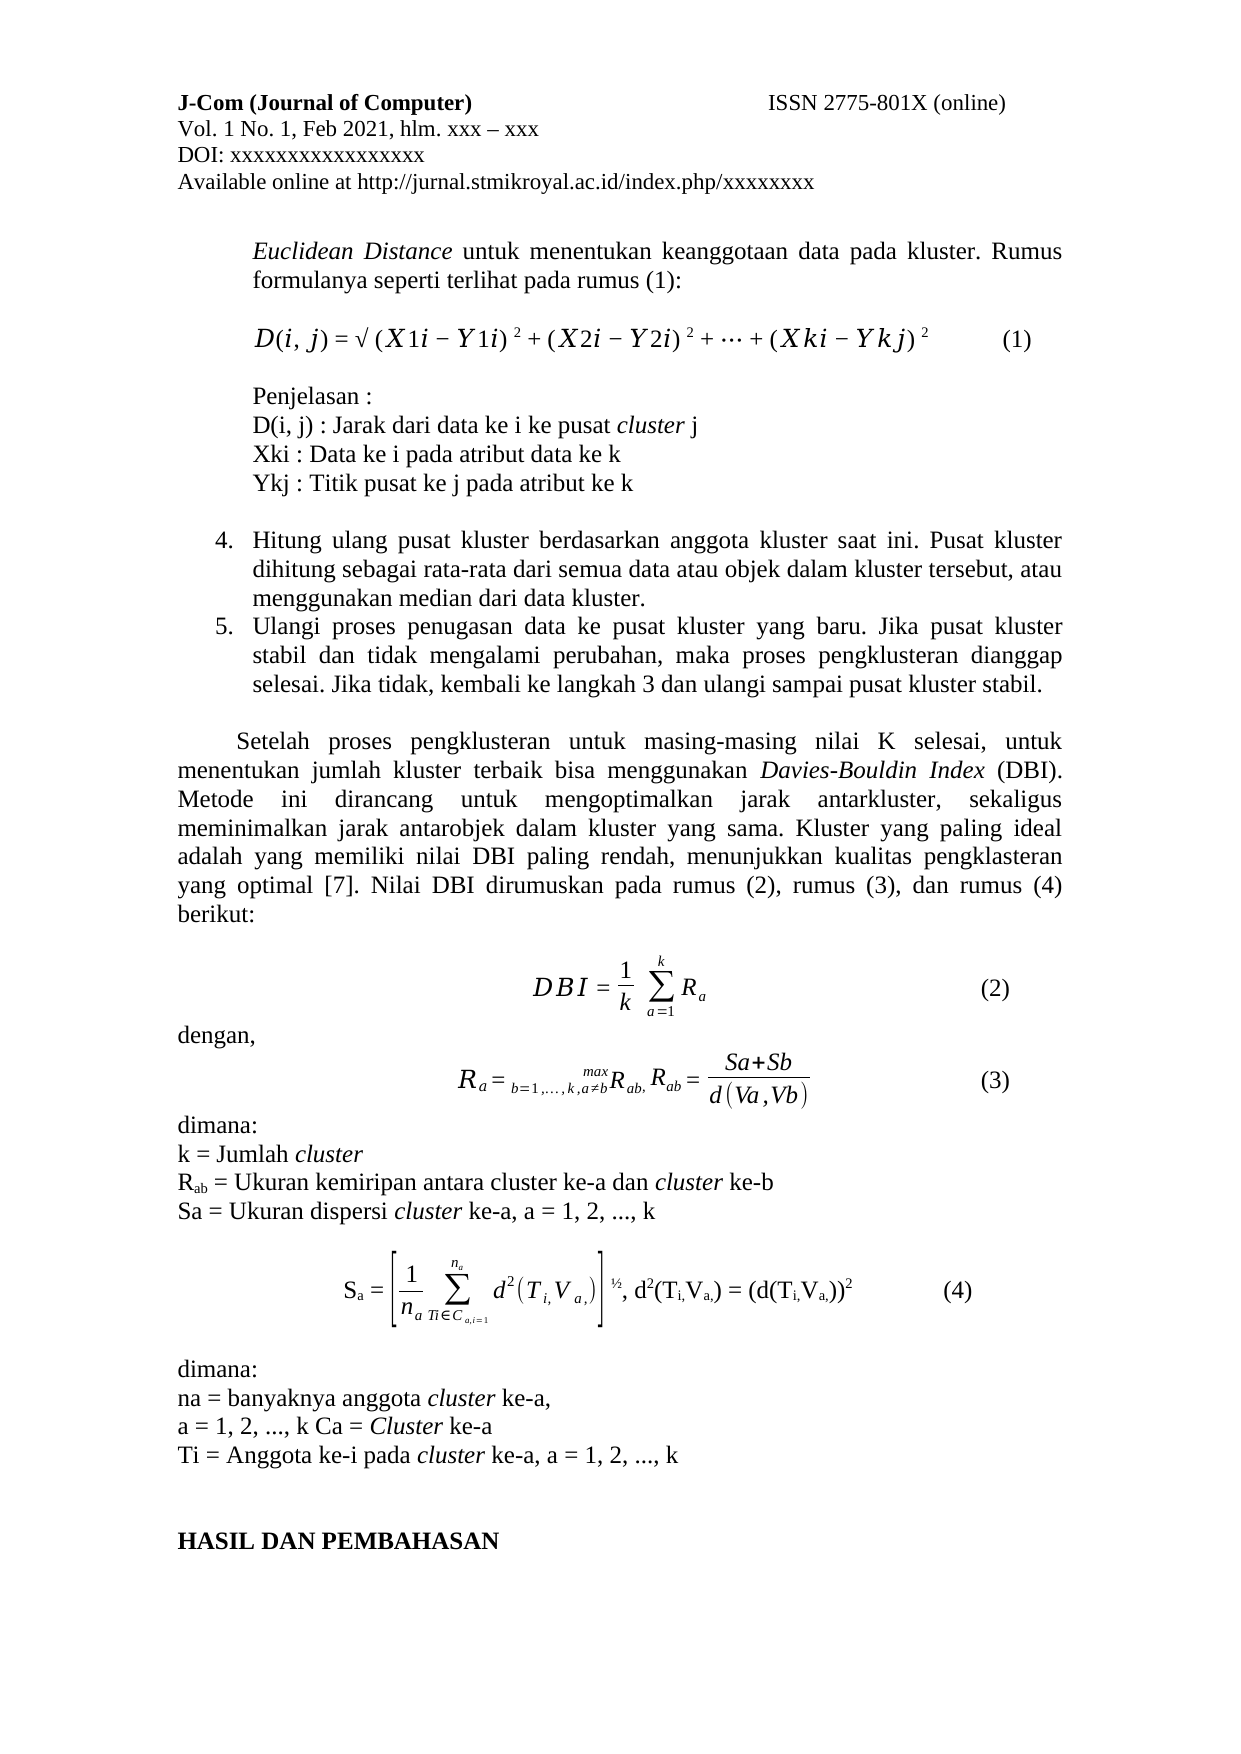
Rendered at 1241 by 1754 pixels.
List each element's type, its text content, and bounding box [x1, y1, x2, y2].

text 𝐷𝐵𝐼 = (2) [402, 953, 1063, 1020]
text a = 1, 2, ..., k Ca = Cluster ke-a [177, 1411, 1063, 1440]
text Sa = Ukuran dispersi cluster ke-a, a = 1, 2, ..., k [177, 1196, 1063, 1225]
text Sa = ½, d2(Ti,Va,) = (d(Ti,Va,))2 (4) [177, 1250, 1063, 1329]
list Hitung ulang pusat kluster berdasarkan anggota kluster saat ini. Pusat kluster dihitung sebagai rata-rata dari semua data atau objek dalam kluster tersebut, atau menggunakan median dari data kluster. [215, 525, 1063, 611]
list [215, 236, 1063, 294]
text Penjelasan : [252, 381, 1063, 410]
text Ti = Anggota ke-i pada cluster ke-a, a = 1, 2, ..., k [177, 1440, 1063, 1469]
text 𝐷(𝑖, 𝑗) = √ (𝑋1𝑖 − 𝑌1𝑖) 2 + (𝑋2𝑖 − 𝑌2𝑖) 2 + ⋯ + (𝑋𝑘𝑖 − 𝑌𝑘𝑗) 2 (1) [252, 322, 1063, 353]
text k = Jumlah cluster [177, 1139, 1063, 1167]
text 𝑅𝑎 = , = (3) [327, 1049, 1063, 1110]
text dimana: [177, 1110, 1063, 1139]
text Rab = Ukuran kemiripan antara cluster ke-a dan cluster ke-b [177, 1167, 1063, 1196]
text dimana: [177, 1354, 1063, 1383]
text D(i, j) : Jarak dari data ke i ke pusat cluster j [252, 410, 1063, 439]
text na = banyaknya anggota cluster ke-a, [177, 1383, 1063, 1411]
text dengan, [177, 1020, 1063, 1049]
list Ulangi proses penugasan data ke pusat kluster yang baru. Jika pusat kluster stabil dan tidak mengalami perubahan, maka proses pengklusteran dianggap selesai. Jika tidak, kembali ke langkah 3 dan ulangi sampai pusat kluster stabil. [215, 611, 1063, 698]
text HASIL DAN PEMBAHASAN [177, 1526, 1063, 1555]
text Ykj : Titik pusat ke j pada atribut ke k [252, 468, 1063, 496]
text Xki : Data ke i pada atribut data ke k [252, 439, 1063, 468]
text Setelah proses pengklusteran untuk masing-masing nilai K selesai, untuk menentukan jumlah kluster terbaik bisa menggunakan Davies-Bouldin Index (DBI). Metode ini dirancang untuk mengoptimalkan jarak antarkluster, sekaligus meminimalkan jarak antarobjek dalam kluster yang sama. Kluster yang paling ideal adalah yang memiliki nilai DBI paling rendah, menunjukkan kualitas pengklasteran yang optimal [7]. Nilai DBI dirumuskan pada rumus (2), rumus (3), dan rumus (4) berikut: [177, 726, 1063, 928]
